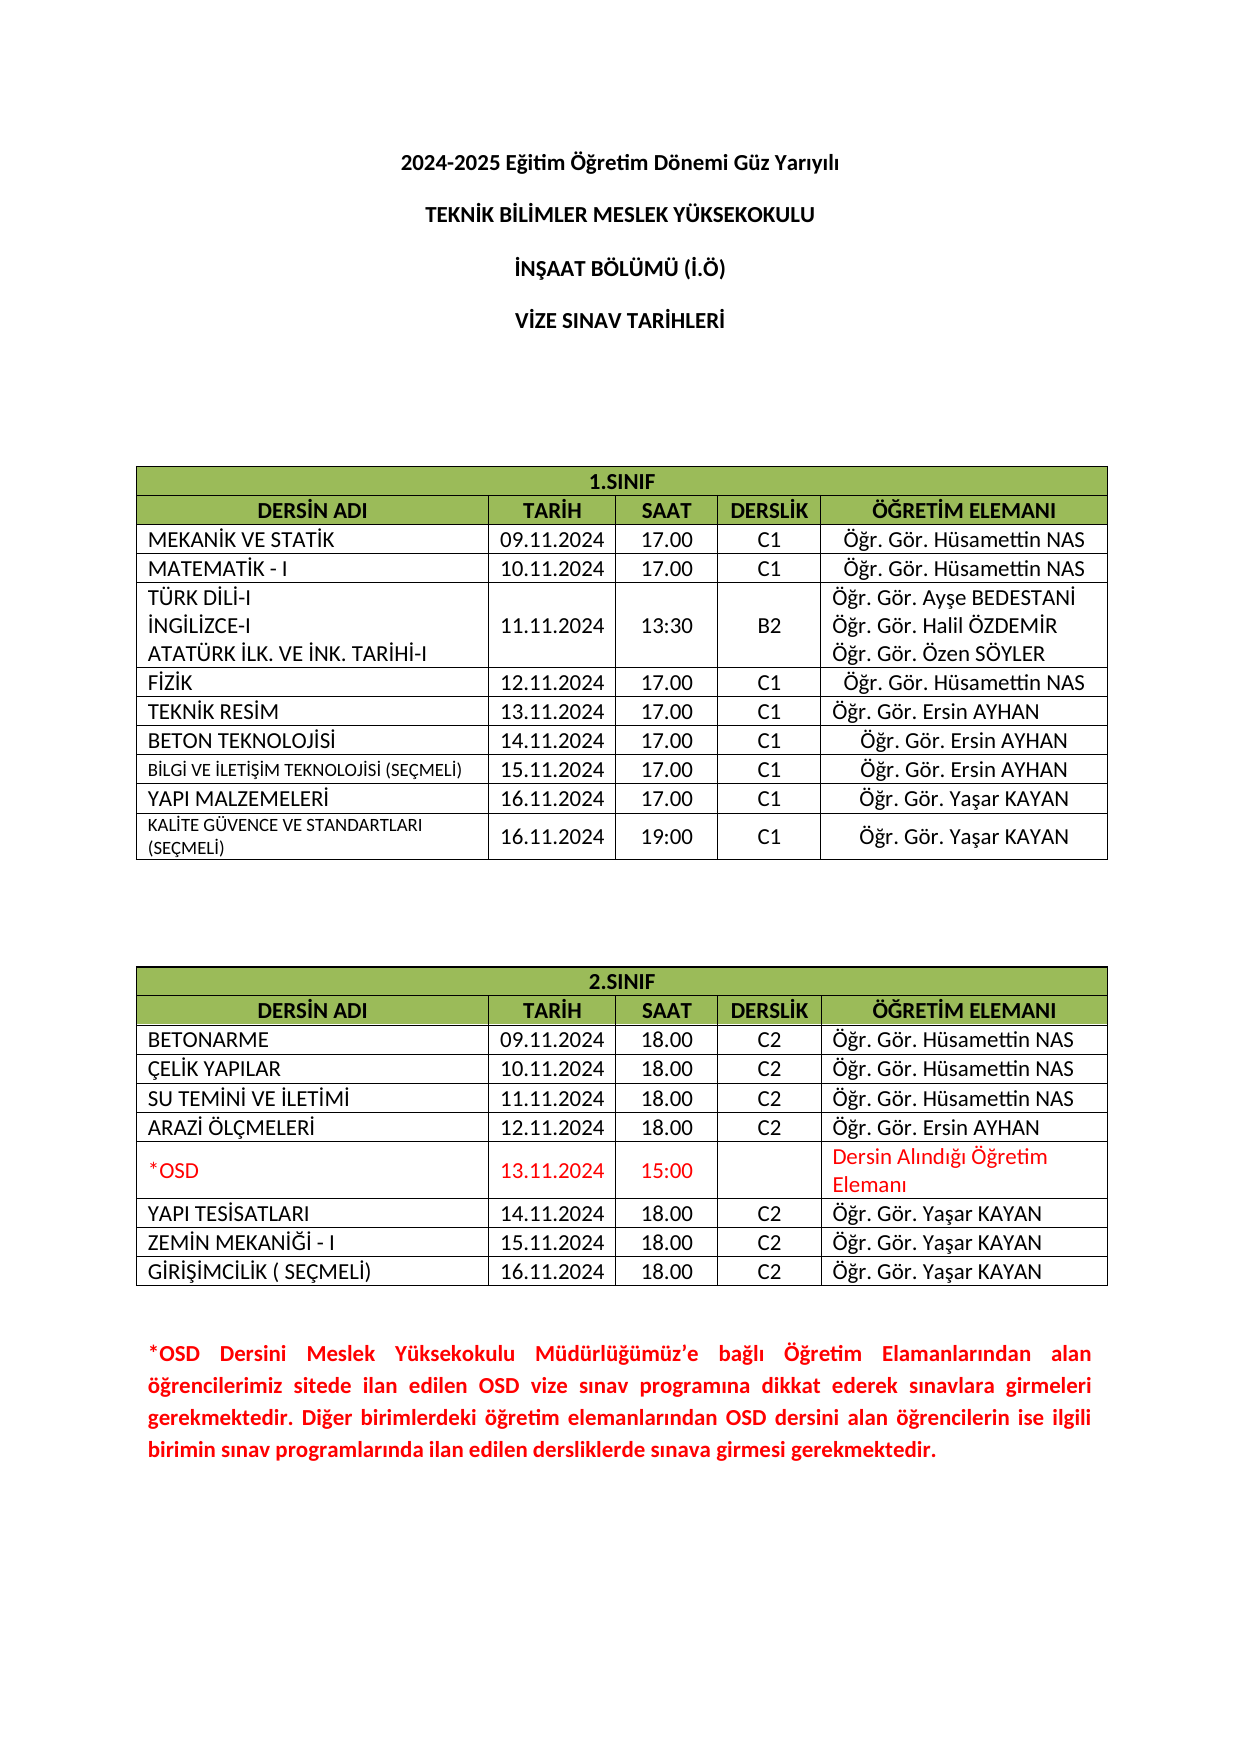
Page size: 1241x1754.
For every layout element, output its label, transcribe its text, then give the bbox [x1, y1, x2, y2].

table_cell 18.00 [616, 1055, 717, 1083]
table_cell Öğr. Gör. Ersin AYHAN [821, 726, 1107, 754]
table_cell 10.11.2024 [489, 554, 615, 582]
table_cell DERSLİK [718, 496, 820, 524]
table_cell 17.00 [616, 554, 717, 582]
table_cell C1 [718, 784, 820, 812]
table_cell ÇELİK YAPILAR [137, 1055, 488, 1083]
table_cell Öğr. Gör. Yaşar KAYAN [822, 1257, 1107, 1285]
table_cell DERSİN ADI [137, 996, 488, 1024]
table_cell TÜRK DİLİ-I İNGİLİZCE-I ATATÜRK İLK. VE İNK. TARİHİ-I [137, 583, 488, 667]
table_cell MATEMATİK - I [137, 554, 488, 582]
table_cell 10.11.2024 [489, 1055, 615, 1083]
table_cell 12.11.2024 [489, 1113, 615, 1141]
table_cell SAAT [616, 996, 717, 1024]
table_cell C1 [718, 668, 820, 696]
table_cell C2 [718, 1055, 821, 1083]
table_cell 17.00 [616, 784, 717, 812]
table_cell 14.11.2024 [489, 726, 615, 754]
table_cell 13.11.2024 [489, 697, 615, 725]
table_cell Öğr. Gör. Hüsamettin NAS [821, 525, 1107, 553]
table_cell 16.11.2024 [489, 1257, 615, 1285]
table_cell 18.00 [616, 1026, 717, 1053]
table_cell 16.11.2024 [489, 784, 615, 812]
table_cell 14.11.2024 [489, 1199, 615, 1227]
table_cell 09.11.2024 [489, 1026, 615, 1053]
table_cell 18.00 [616, 1228, 717, 1256]
table_cell Öğr. Gör. Ersin AYHAN [821, 697, 1107, 725]
table_cell ARAZİ ÖLÇMELERİ [137, 1113, 488, 1141]
table_cell BETONARME [137, 1026, 488, 1053]
text İNŞAAT BÖLÜMÜ (İ.Ö) [148, 254, 1093, 282]
table_cell 09.11.2024 [489, 525, 615, 553]
table_cell SU TEMİNİ VE İLETİMİ [137, 1084, 488, 1112]
table_cell SAAT [616, 496, 717, 524]
table_cell C2 [718, 1199, 821, 1227]
table_cell 19:00 [616, 814, 717, 859]
table_cell Öğr. Gör. Hüsamettin NAS [821, 554, 1107, 582]
table_cell 18.00 [616, 1199, 717, 1227]
table_cell ÖĞRETİM ELEMANI [821, 496, 1107, 524]
table_cell 18.00 [616, 1257, 717, 1285]
table_cell Öğr. Gör. Ersin AYHAN [822, 1113, 1107, 1141]
table_cell C1 [718, 525, 820, 553]
table_cell 13:30 [616, 583, 717, 667]
table_cell TARİH [489, 496, 615, 524]
table_cell C2 [718, 1026, 821, 1053]
table_cell 16.11.2024 [489, 814, 615, 859]
table_cell MEKANİK VE STATİK [137, 525, 488, 553]
table_header 2.SINIF [137, 968, 1107, 995]
table_cell Dersin Alındığı Öğretim Elemanı [822, 1142, 1107, 1198]
table_cell Öğr. Gör. Yaşar KAYAN [821, 814, 1107, 859]
table_cell 12.11.2024 [489, 668, 615, 696]
table_cell Öğr. Gör. Ayşe BEDESTANİ Öğr. Gör. Halil ÖZDEMİR Öğr. Gör. Özen SÖYLER [821, 583, 1107, 667]
table_cell Öğr. Gör. Hüsamettin NAS [822, 1084, 1107, 1112]
table_header 1.SINIF [137, 467, 1107, 495]
table_cell Öğr. Gör. Yaşar KAYAN [822, 1228, 1107, 1256]
table_cell [718, 1142, 821, 1198]
table_cell C1 [718, 814, 820, 859]
table_cell 11.11.2024 [489, 583, 615, 667]
table_cell C2 [718, 1228, 821, 1256]
table_cell BETON TEKNOLOJİSİ [137, 726, 488, 754]
table_cell C2 [718, 1084, 821, 1112]
table_cell TARİH [489, 996, 615, 1024]
table_cell Öğr. Gör. Hüsamettin NAS [822, 1026, 1107, 1053]
table_cell 11.11.2024 [489, 1084, 615, 1112]
table_cell C1 [718, 755, 820, 783]
text 2024-2025 Eğitim Öğretim Dönemi Güz Yarıyılı [148, 148, 1093, 176]
table_cell YAPI TESİSATLARI [137, 1199, 488, 1227]
table_cell 18.00 [616, 1113, 717, 1141]
table_cell BİLGİ VE İLETİŞİM TEKNOLOJİSİ (SEÇMELİ) [137, 755, 488, 783]
table_cell KALİTE GÜVENCE VE STANDARTLARI (SEÇMELİ) [137, 814, 488, 859]
table_cell ÖĞRETİM ELEMANI [822, 996, 1107, 1024]
table_cell TEKNİK RESİM [137, 697, 488, 725]
table_cell ZEMİN MEKANİĞİ - I [137, 1228, 488, 1256]
table_cell Öğr. Gör. Yaşar KAYAN [822, 1199, 1107, 1227]
table_cell YAPI MALZEMELERİ [137, 784, 488, 812]
table_cell *OSD [137, 1142, 488, 1198]
table_cell 17.00 [616, 697, 717, 725]
table_cell Öğr. Gör. Ersin AYHAN [821, 755, 1107, 783]
table_cell 13.11.2024 [489, 1142, 615, 1198]
table_cell 17.00 [616, 668, 717, 696]
table_cell GİRİŞİMCİLİK ( SEÇMELİ) [137, 1257, 488, 1285]
text *OSD Dersini Meslek Yüksekokulu Müdürlüğümüz’e bağlı Öğretim Elamanlarından alan öğrencilerimiz sitede ilan edilen OSD vize sınav programına dikkat ederek sınavlara girmeleri gerekmektedir. Diğer birimlerdeki öğretim elemanlarından OSD dersini alan öğrencilerin ise ilgili birimin sınav programlarında ilan edilen dersliklerde sınava girmesi gerekmektedir. [148, 1339, 1093, 1464]
table_cell 17.00 [616, 755, 717, 783]
table_cell C1 [718, 697, 820, 725]
table_cell C2 [718, 1257, 821, 1285]
table_cell 17.00 [616, 525, 717, 553]
text TEKNİK BİLİMLER MESLEK YÜKSEKOKULU [148, 201, 1093, 229]
table_cell Öğr. Gör. Hüsamettin NAS [822, 1055, 1107, 1083]
table_cell 15.11.2024 [489, 1228, 615, 1256]
text VİZE SINAV TARİHLERİ [148, 307, 1093, 335]
table_cell C1 [718, 554, 820, 582]
table_cell 15.11.2024 [489, 755, 615, 783]
table_cell DERSİN ADI [137, 496, 488, 524]
table_cell Öğr. Gör. Hüsamettin NAS [821, 668, 1107, 696]
table_cell DERSLİK [718, 996, 821, 1024]
table_cell C2 [718, 1113, 821, 1141]
table_cell B2 [718, 583, 820, 667]
table_cell C1 [718, 726, 820, 754]
table_cell Öğr. Gör. Yaşar KAYAN [821, 784, 1107, 812]
table_cell 15:00 [616, 1142, 717, 1198]
table_cell 18.00 [616, 1084, 717, 1112]
table_cell 17.00 [616, 726, 717, 754]
table_cell FİZİK [137, 668, 488, 696]
